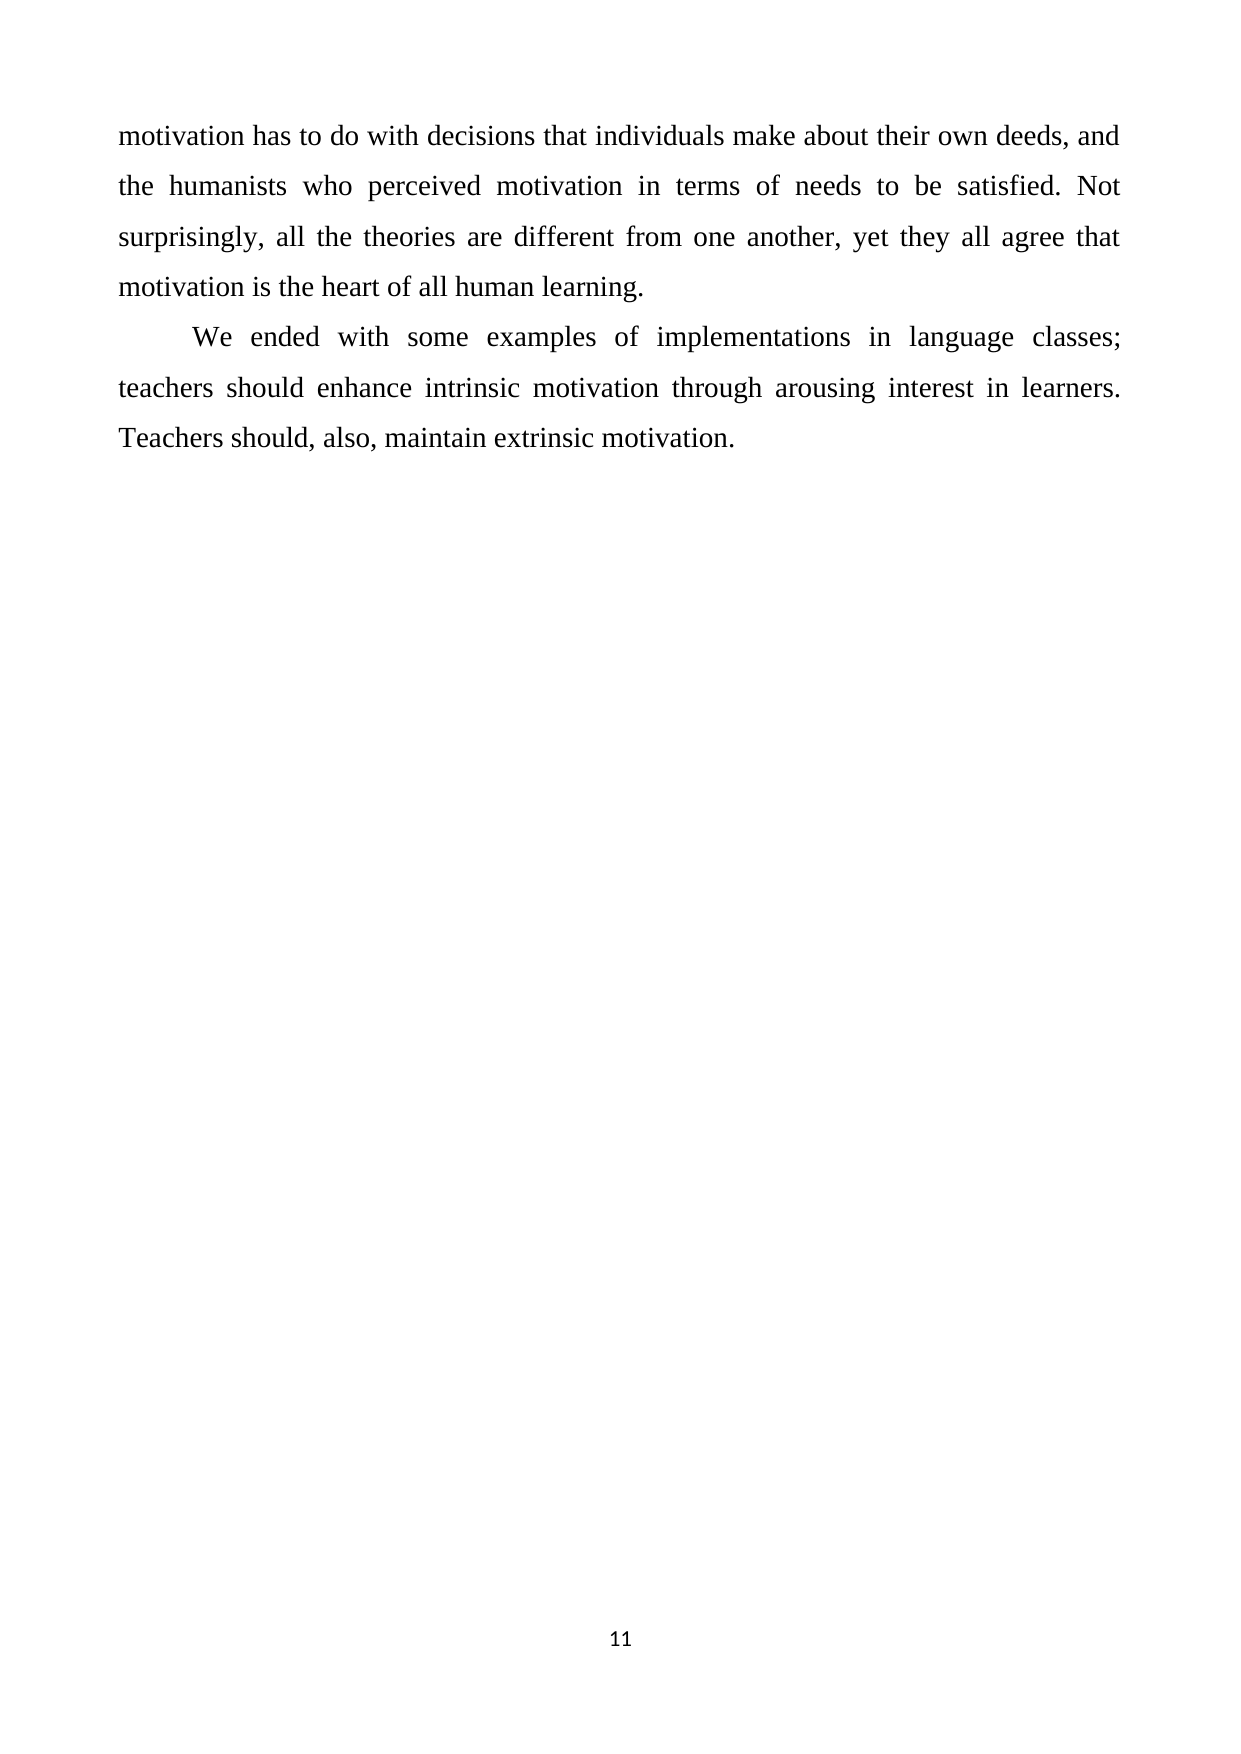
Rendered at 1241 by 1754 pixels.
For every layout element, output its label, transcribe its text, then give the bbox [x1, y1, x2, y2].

text We ended with some examples of implementations in language classes; teachers should enhance intrinsic motivation through arousing interest in learners. Teachers should, also, maintain extrinsic motivation. [118, 319, 1122, 453]
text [118, 118, 1122, 303]
